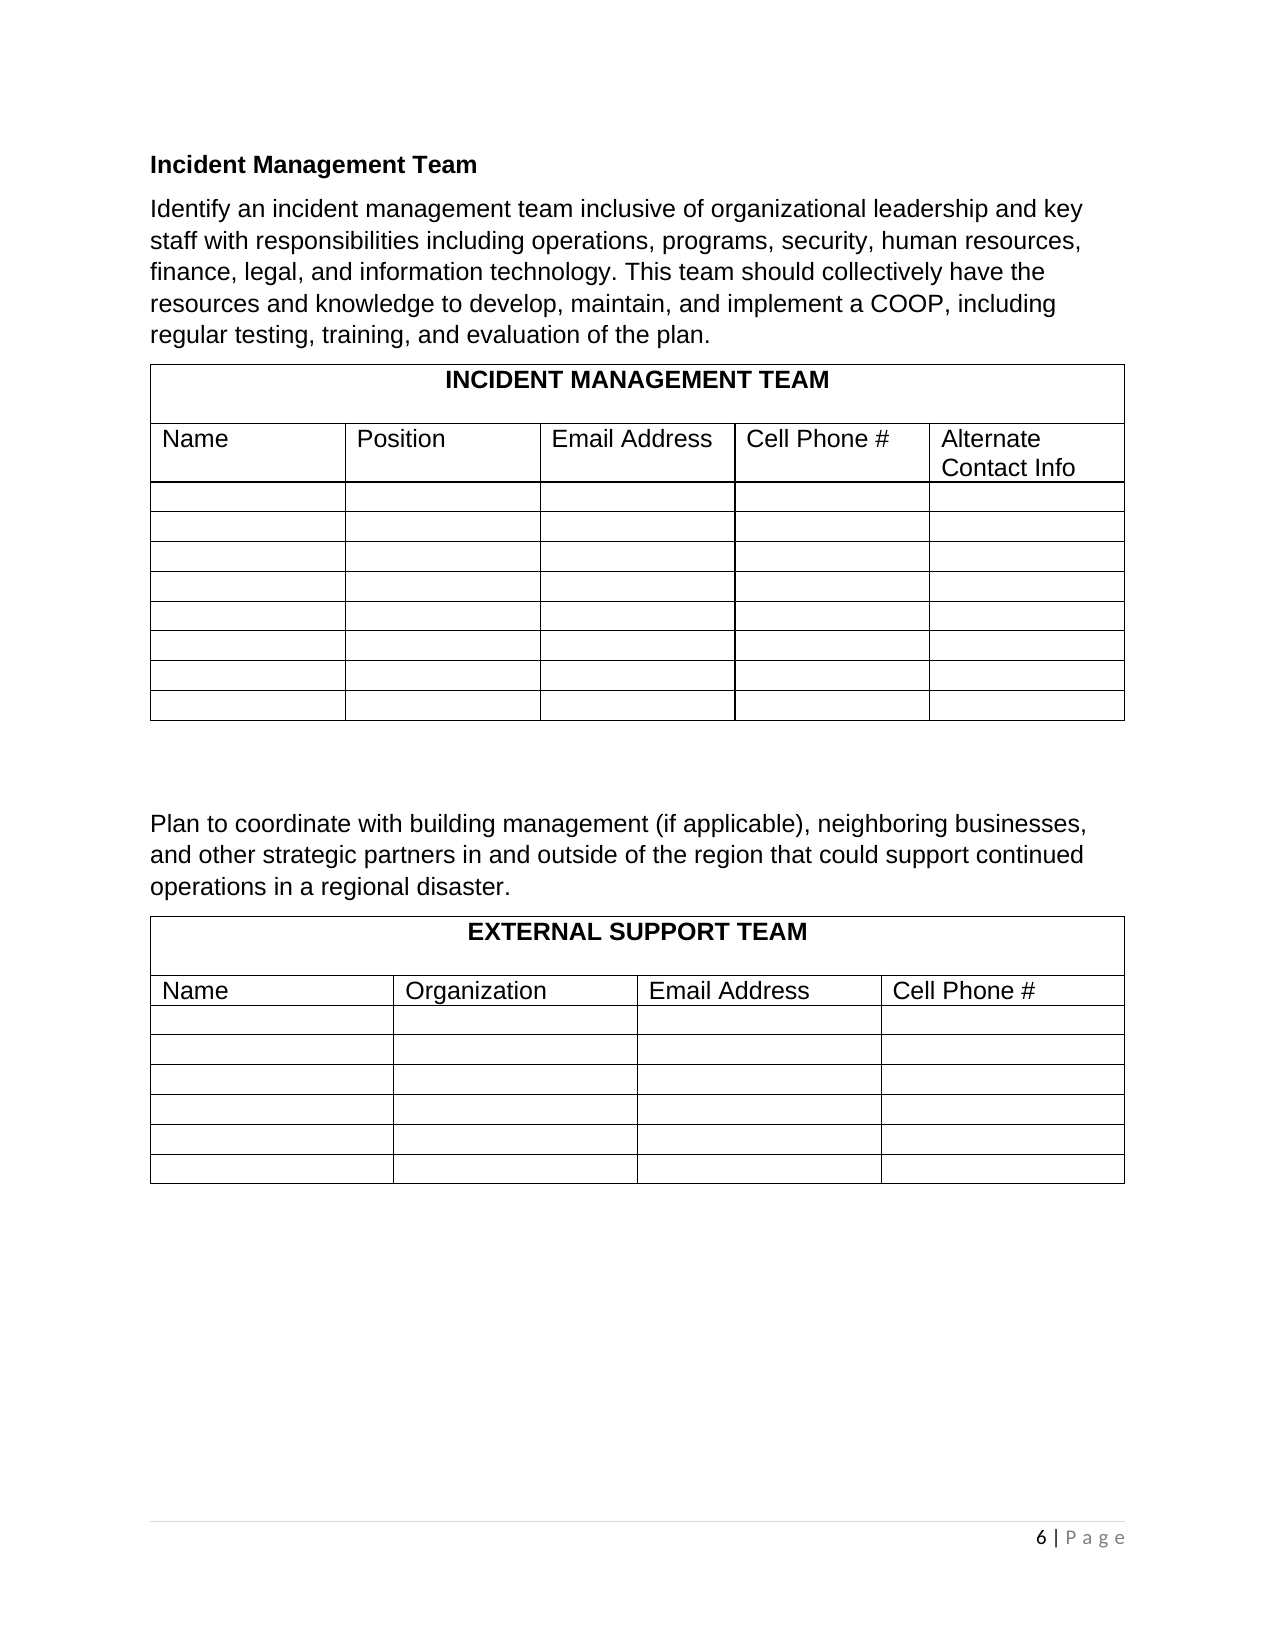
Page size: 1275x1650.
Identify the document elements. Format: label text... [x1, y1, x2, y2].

table_cell Email Address [638, 976, 881, 1004]
table_cell [736, 512, 929, 541]
table_cell [638, 1125, 881, 1153]
table_cell [930, 691, 1124, 720]
table_cell [541, 542, 734, 571]
table_cell [346, 572, 540, 601]
table_cell Name [151, 424, 345, 481]
table_cell [151, 572, 345, 601]
table_cell [930, 542, 1124, 571]
table_cell [151, 631, 345, 660]
table_cell [346, 602, 540, 630]
table_cell [930, 661, 1124, 690]
table_cell [394, 1035, 637, 1064]
table_cell [394, 1006, 637, 1034]
table_cell [638, 1155, 881, 1183]
table_cell [394, 1065, 637, 1094]
table_cell [882, 1006, 1124, 1034]
table_cell [151, 542, 345, 571]
table_cell [541, 512, 734, 541]
table_cell [638, 1035, 881, 1064]
table_cell [736, 572, 929, 601]
table_cell [882, 1095, 1124, 1124]
table_cell [151, 691, 345, 720]
table_cell [638, 1095, 881, 1124]
table_cell [151, 1035, 393, 1064]
table_cell [151, 483, 345, 511]
table_cell [151, 1065, 393, 1094]
table_cell [736, 631, 929, 660]
text Incident Management Team [150, 150, 1125, 179]
table_cell [394, 1095, 637, 1124]
table_cell [151, 1125, 393, 1153]
table_cell [541, 631, 734, 660]
table_cell [394, 1125, 637, 1153]
table_cell Name [151, 976, 393, 1004]
table_cell [346, 691, 540, 720]
table_cell [736, 542, 929, 571]
table_cell [541, 691, 734, 720]
table_cell Organization [394, 976, 637, 1004]
table_cell [638, 1065, 881, 1094]
table_cell [736, 661, 929, 690]
table_cell [151, 602, 345, 630]
table_cell [151, 1006, 393, 1034]
table_cell [346, 661, 540, 690]
table_cell Cell Phone # [736, 424, 929, 481]
table_header EXTERNAL SUPPORT TEAM [151, 917, 1124, 975]
table_cell [394, 1155, 637, 1183]
table_cell [736, 483, 929, 511]
table_cell [930, 572, 1124, 601]
table_cell [541, 483, 734, 511]
table_cell [541, 661, 734, 690]
table_cell [541, 602, 734, 630]
text Plan to coordinate with building management (if applicable), neighboring businesses, and other strategic partners in and outside of the region that could support continued operations in a regional disaster. [150, 809, 1125, 901]
table_cell Email Address [541, 424, 734, 481]
table_cell [930, 631, 1124, 660]
table_header INCIDENT MANAGEMENT TEAM [151, 365, 1124, 423]
table_cell [930, 602, 1124, 630]
table_cell [151, 1095, 393, 1124]
table_cell [882, 1035, 1124, 1064]
table_cell [346, 512, 540, 541]
table_cell Position [346, 424, 540, 481]
table_cell [930, 483, 1124, 511]
table_cell [151, 1155, 393, 1183]
table_cell [151, 512, 345, 541]
table_cell [638, 1006, 881, 1034]
table_cell [346, 483, 540, 511]
table_cell Cell Phone # [882, 976, 1124, 1004]
table_cell [736, 602, 929, 630]
table_cell [882, 1065, 1124, 1094]
table_cell [541, 572, 734, 601]
text Identify an incident management team inclusive of organizational leadership and key staff with responsibilities including operations, programs, security, human resources, finance, legal, and information technology. This team should collectively have the resources and knowledge to develop, maintain, and implement a COOP, including regular testing, training, and evaluation of the plan. [150, 194, 1125, 349]
table_cell [346, 631, 540, 660]
table_cell [882, 1155, 1124, 1183]
table_cell [151, 661, 345, 690]
table_cell Alternate Contact Info [930, 424, 1124, 481]
table_cell [346, 542, 540, 571]
table_cell [736, 691, 929, 720]
table_cell [930, 512, 1124, 541]
table_cell [882, 1125, 1124, 1153]
